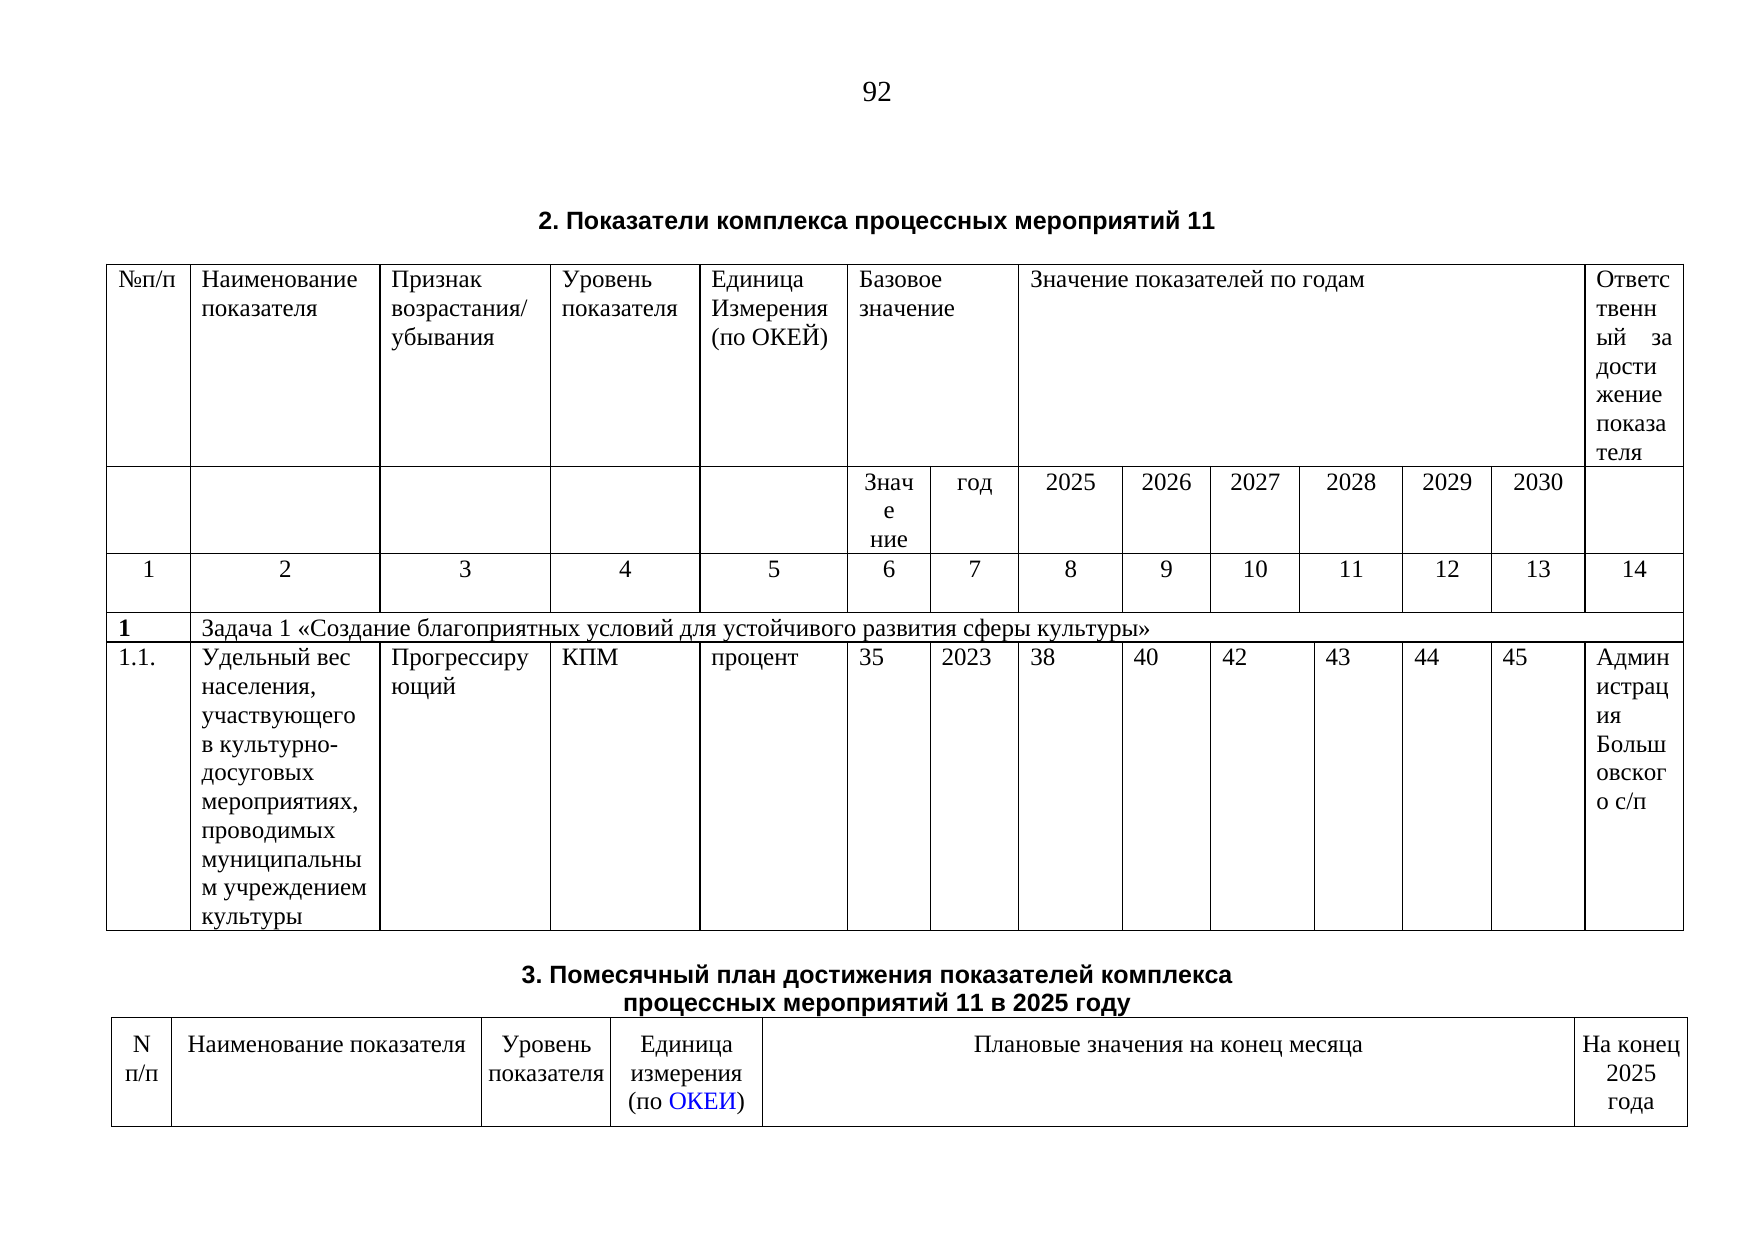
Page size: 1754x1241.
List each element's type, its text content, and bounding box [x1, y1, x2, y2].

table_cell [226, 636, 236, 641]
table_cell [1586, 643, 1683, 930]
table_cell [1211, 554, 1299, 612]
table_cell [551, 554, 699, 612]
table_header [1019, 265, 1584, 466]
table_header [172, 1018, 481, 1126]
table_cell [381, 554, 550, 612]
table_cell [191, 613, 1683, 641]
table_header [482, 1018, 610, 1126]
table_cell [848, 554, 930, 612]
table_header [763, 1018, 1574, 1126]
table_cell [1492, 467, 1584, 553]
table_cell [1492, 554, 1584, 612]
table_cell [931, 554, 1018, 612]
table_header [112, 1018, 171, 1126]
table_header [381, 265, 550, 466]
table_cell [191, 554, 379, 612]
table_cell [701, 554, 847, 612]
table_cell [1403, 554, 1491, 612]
title 3. Помесячный план достижения показателей комплекса [118, 960, 1636, 988]
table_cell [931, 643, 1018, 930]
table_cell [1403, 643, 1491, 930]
title процессных мероприятий 11 в 2025 году [118, 988, 1636, 1017]
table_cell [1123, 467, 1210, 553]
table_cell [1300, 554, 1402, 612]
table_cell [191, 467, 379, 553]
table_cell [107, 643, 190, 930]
title 2. Показатели комплекса процессных мероприятий 11 [118, 206, 1636, 235]
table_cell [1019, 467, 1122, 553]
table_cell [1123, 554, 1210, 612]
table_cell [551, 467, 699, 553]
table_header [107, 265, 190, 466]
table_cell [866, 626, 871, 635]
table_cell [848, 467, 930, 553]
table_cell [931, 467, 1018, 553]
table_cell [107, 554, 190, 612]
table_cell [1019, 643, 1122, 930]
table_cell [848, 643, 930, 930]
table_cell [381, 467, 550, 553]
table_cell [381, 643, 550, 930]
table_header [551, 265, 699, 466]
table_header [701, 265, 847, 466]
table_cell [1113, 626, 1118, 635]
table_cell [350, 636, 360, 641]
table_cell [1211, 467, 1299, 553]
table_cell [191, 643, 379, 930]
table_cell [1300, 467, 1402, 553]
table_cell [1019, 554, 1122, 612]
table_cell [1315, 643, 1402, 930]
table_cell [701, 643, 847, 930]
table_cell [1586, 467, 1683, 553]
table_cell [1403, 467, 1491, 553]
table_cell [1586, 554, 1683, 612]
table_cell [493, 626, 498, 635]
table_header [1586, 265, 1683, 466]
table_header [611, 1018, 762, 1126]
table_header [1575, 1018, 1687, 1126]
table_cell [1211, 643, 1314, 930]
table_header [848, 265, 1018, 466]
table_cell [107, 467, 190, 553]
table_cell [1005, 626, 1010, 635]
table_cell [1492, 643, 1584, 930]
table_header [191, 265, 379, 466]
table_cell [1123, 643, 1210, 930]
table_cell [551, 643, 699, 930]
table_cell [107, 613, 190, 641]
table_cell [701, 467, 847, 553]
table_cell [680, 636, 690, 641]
